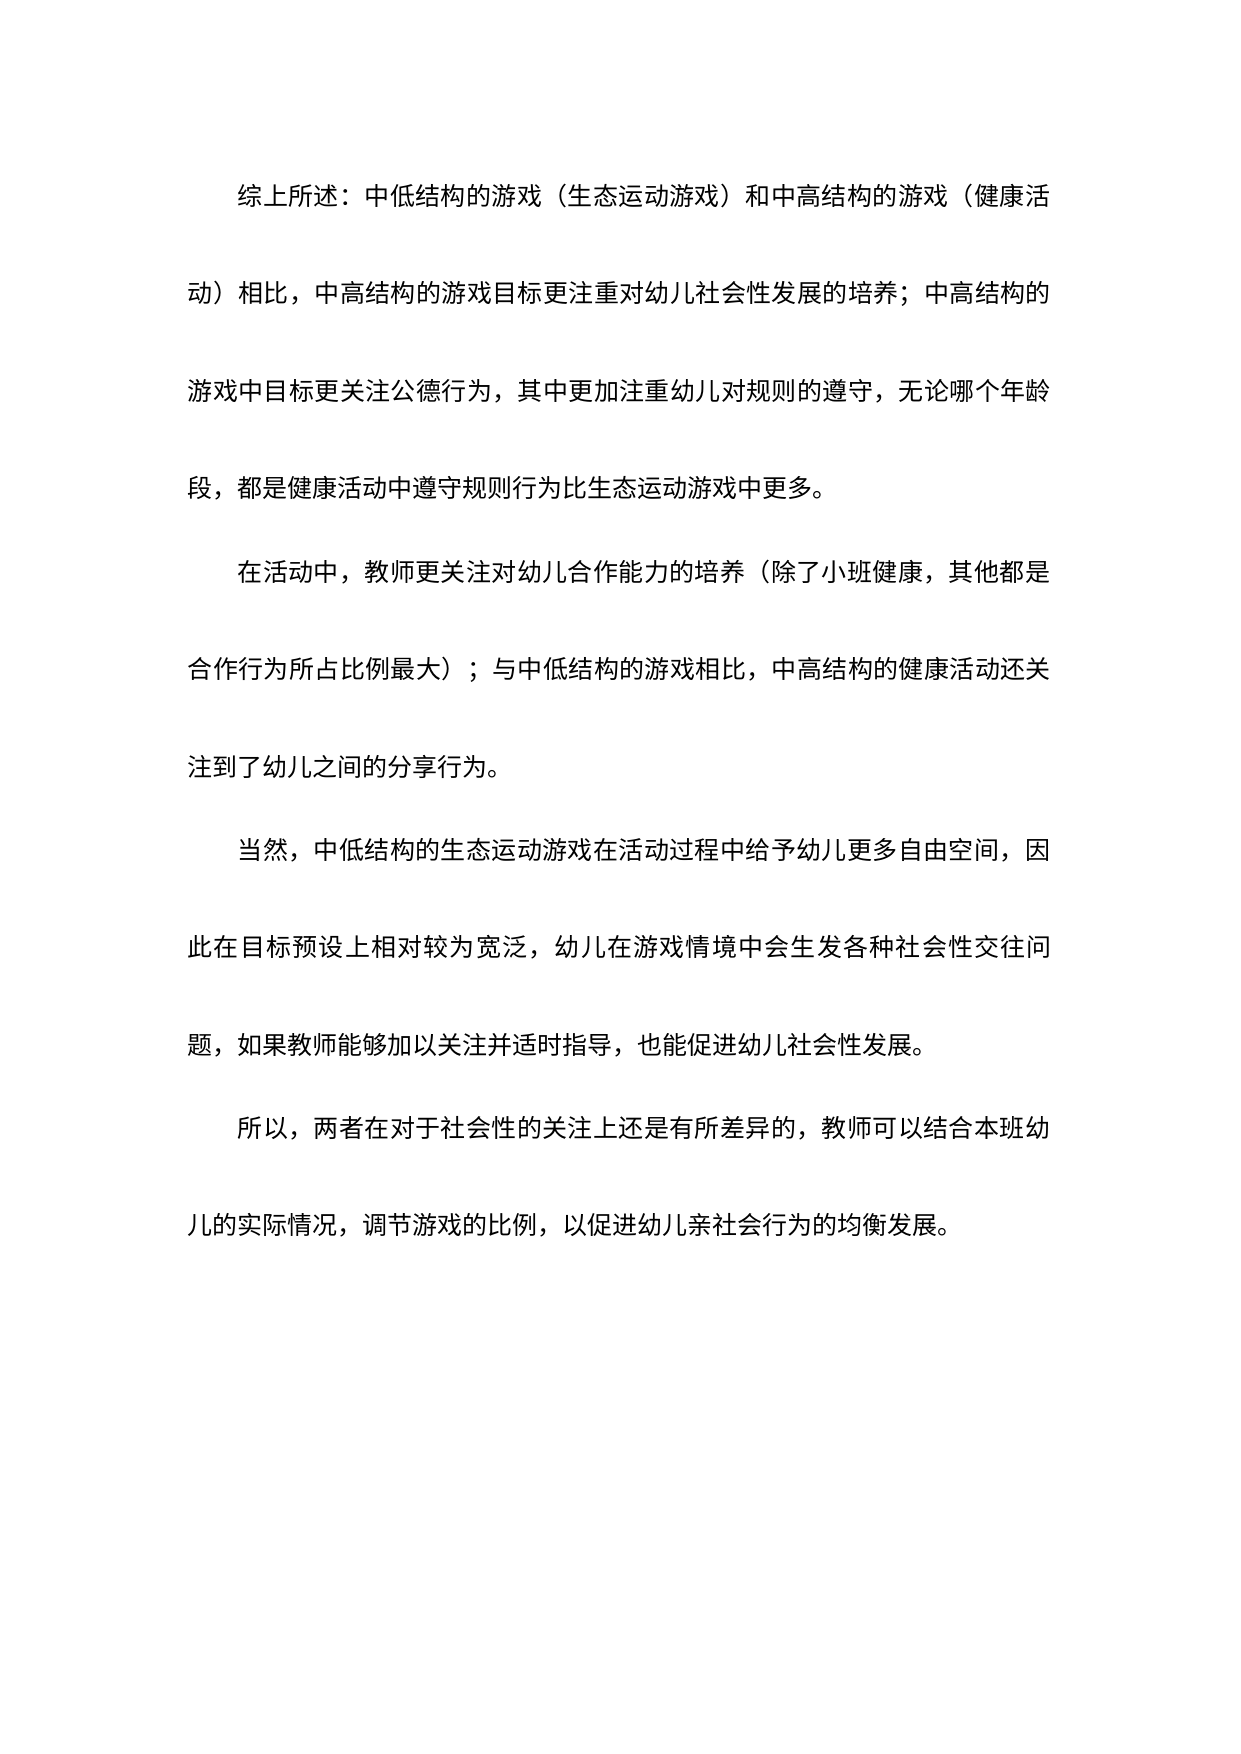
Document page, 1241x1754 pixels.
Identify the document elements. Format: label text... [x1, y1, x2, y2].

list 综上所述：中低结构的游戏（生态运动游戏）和中高结构的游戏（健康活动）相比，中高结构的游戏目标更注重对幼儿社会性发展的培养；中高结构的游戏中目标更关注公德行为，其中更加注重幼儿对规则的遵守，无论哪个年龄段，都是健康活动中遵守规则行为比生态运动游戏中更多。 [187, 162, 1053, 519]
list 在活动中，教师更关注对幼儿合作能力的培养（除了小班健康，其他都是合作行为所占比例最大）；与中低结构的游戏相比，中高结构的健康活动还关注到了幼儿之间的分享行为。 [187, 538, 1053, 798]
list 所以，两者在对于社会性的关注上还是有所差异的，教师可以结合本班幼儿的实际情况，调节游戏的比例，以促进幼儿亲社会行为的均衡发展。 [187, 1094, 1053, 1256]
list 当然，中低结构的生态运动游戏在活动过程中给予幼儿更多自由空间，因此在目标预设上相对较为宽泛，幼儿在游戏情境中会生发各种社会性交往问题，如果教师能够加以关注并适时指导，也能促进幼儿社会性发展。 [187, 816, 1053, 1076]
